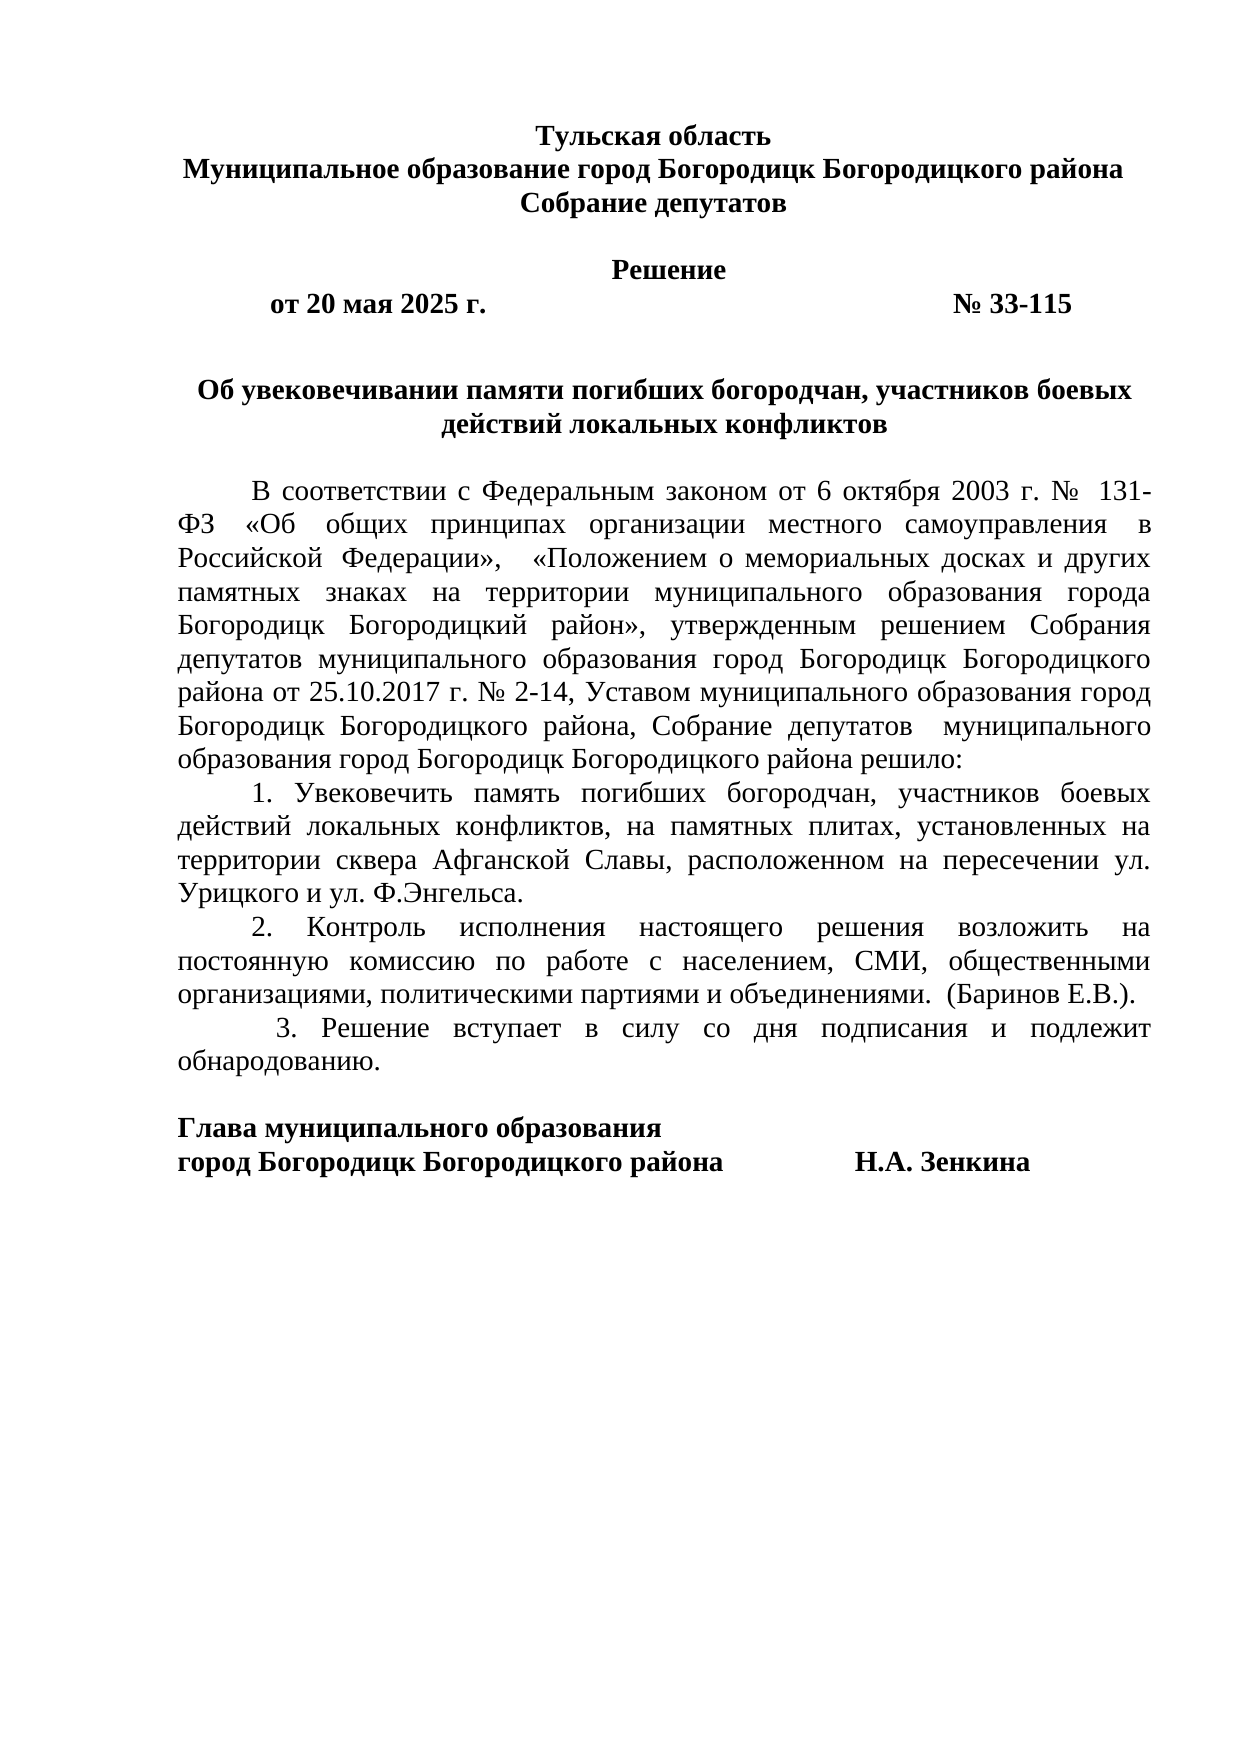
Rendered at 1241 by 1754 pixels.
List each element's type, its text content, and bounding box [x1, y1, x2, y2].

table_header Тульская область [166, 118, 1140, 152]
text от 20 мая 2025 г. № 33-115 [195, 286, 1143, 319]
table_cell Муниципальное образование город Богородицк Богородицкого района [166, 152, 1140, 185]
text Глава муниципального образования [177, 1110, 1152, 1144]
text 3. Решение вступает в силу со дня подписания и подлежит обнародованию. [177, 1010, 1152, 1077]
text Об увековечивании памяти погибших богородчан, участников боевых действий локальных конфликтов [177, 372, 1152, 439]
text Решение [195, 252, 1143, 286]
text В соответствии с Федеральным законом от 6 октября 2003 г. № 131-ФЗ «Об общих принципах организации местного самоуправления в Российской Федерации», «Положением о мемориальных досках и других памятных знаках на территории муниципального образования города Богородицк Богородицкий район», утвержденным решением Собрания депутатов муниципального образования город Богородицк Богородицкого района от 25.10.2017 г. № 2-14, Уставом муниципального образования город Богородицк Богородицкого района, Собрание депутатов муниципального образования город Богородицк Богородицкого района решило: [177, 473, 1152, 775]
table_cell Собрание депутатов [166, 185, 1140, 219]
text 2. Контроль исполнения настоящего решения возложить на постоянную комиссию по работе с населением, СМИ, общественными организациями, политическими партиями и объединениями. (Баринов Е.В.). [177, 909, 1152, 1010]
text 1. Увековечить память погибших богородчан, участников боевых действий локальных конфликтов, на памятных плитах, установленных на территории сквера Афганской Славы, расположенном на пересечении ул. Урицкого и ул. Ф.Энгельса. [177, 775, 1152, 909]
text город Богородицк Богородицкого района Н.А. Зенкина [177, 1144, 1152, 1177]
